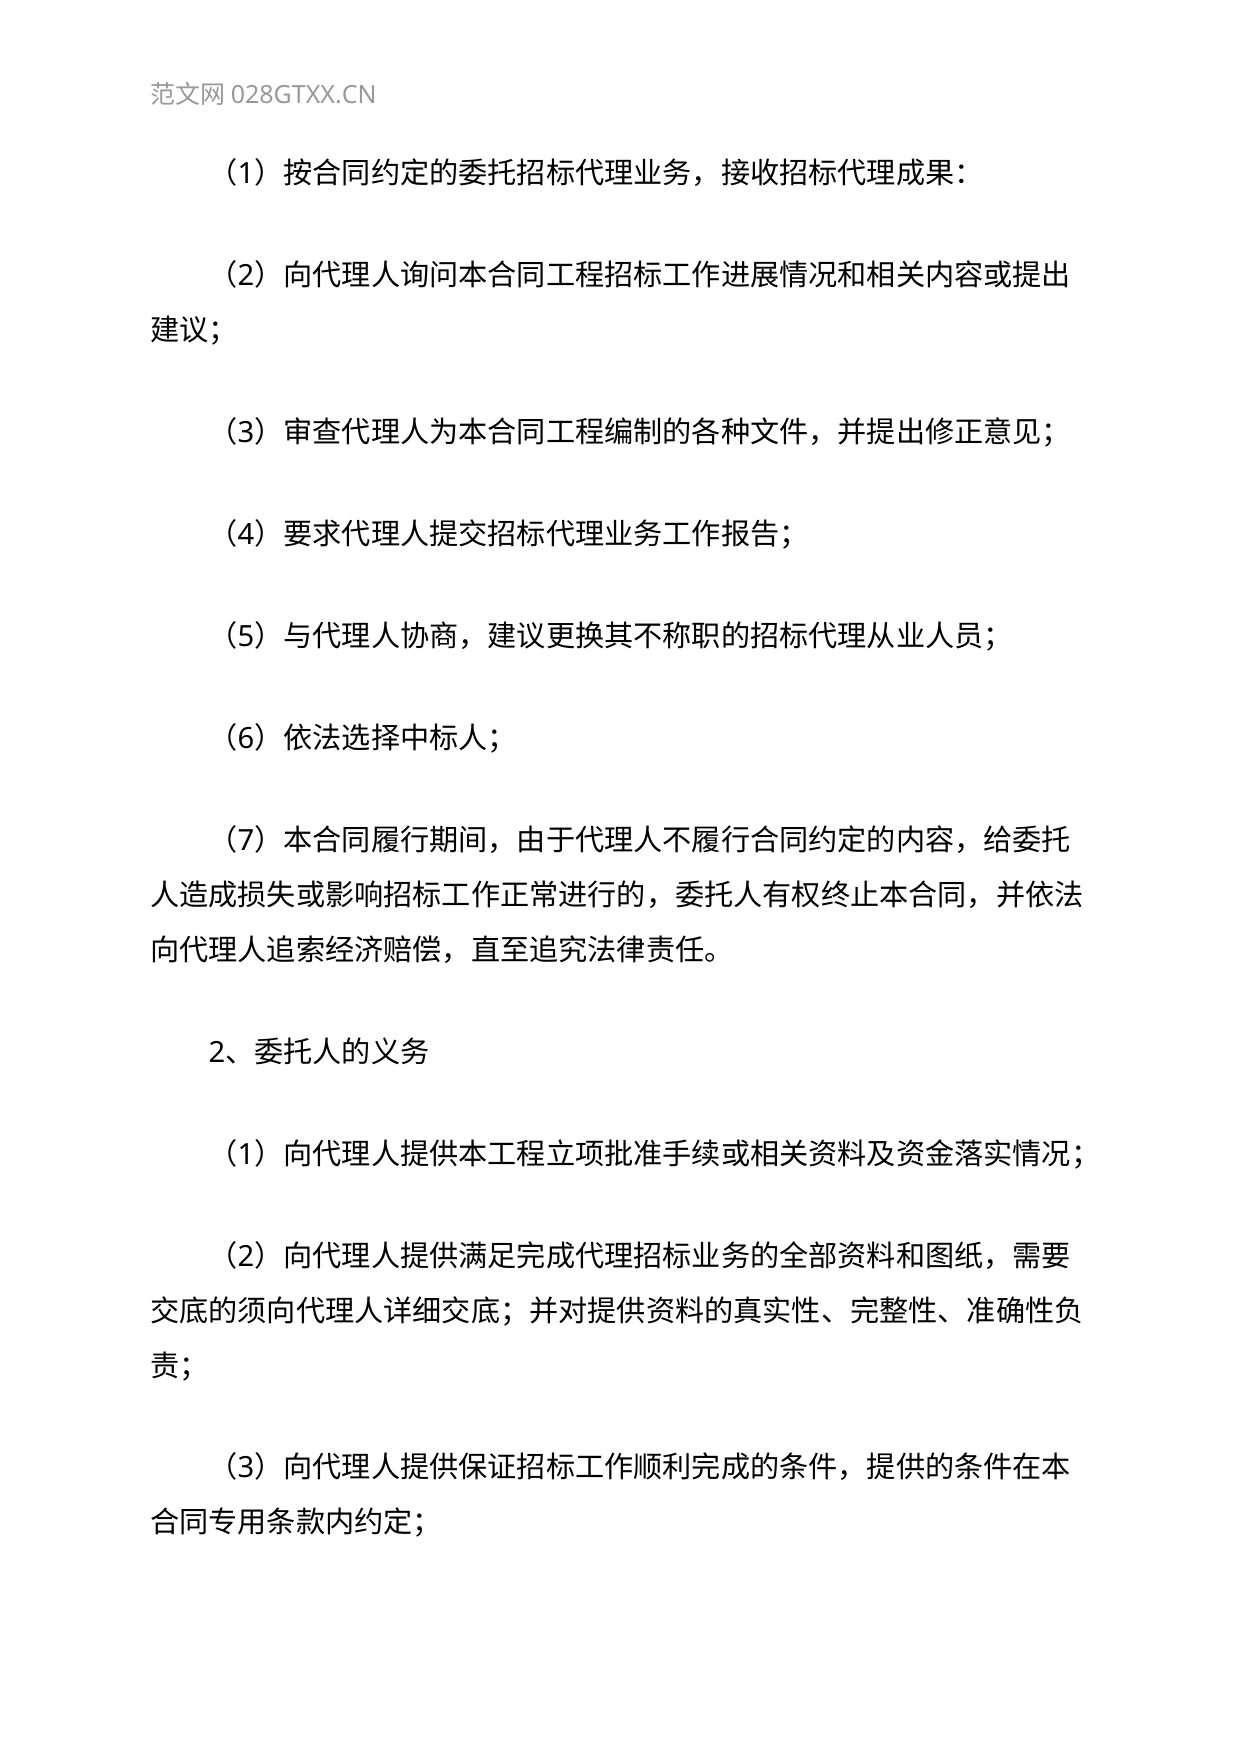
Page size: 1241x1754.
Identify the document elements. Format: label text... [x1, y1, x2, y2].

text （3）向代理人提供保证招标工作顺利完成的条件，提供的条件在本合同专用条款内约定； [150, 1444, 1090, 1541]
text （3）审查代理人为本合同工程编制的各种文件，并提出修正意见； [150, 409, 1090, 451]
text （5）与代理人协商，建议更换其不称职的招标代理从业人员； [150, 613, 1090, 655]
text （1）向代理人提供本工程立项批准手续或相关资料及资金落实情况； [150, 1130, 1090, 1173]
text （2）向代理人询问本合同工程招标工作进展情况和相关内容或提出建议； [150, 252, 1090, 349]
text （7）本合同履行期间，由于代理人不履行合同约定的内容，给委托人造成损失或影响招标工作正常进行的，委托人有权终止本合同，并依法向代理人追索经济赔偿，直至追究法律责任。 [150, 817, 1090, 969]
text （2）向代理人提供满足完成代理招标业务的全部资料和图纸，需要交底的须向代理人详细交底；并对提供资料的真实性、完整性、准确性负责； [150, 1232, 1090, 1384]
text 2、委托人的义务 [150, 1028, 1090, 1071]
text （1）按合同约定的委托招标代理业务，接收招标代理成果： [150, 150, 1090, 192]
text （6）依法选择中标人； [150, 715, 1090, 757]
text （4）要求代理人提交招标代理业务工作报告； [150, 511, 1090, 553]
